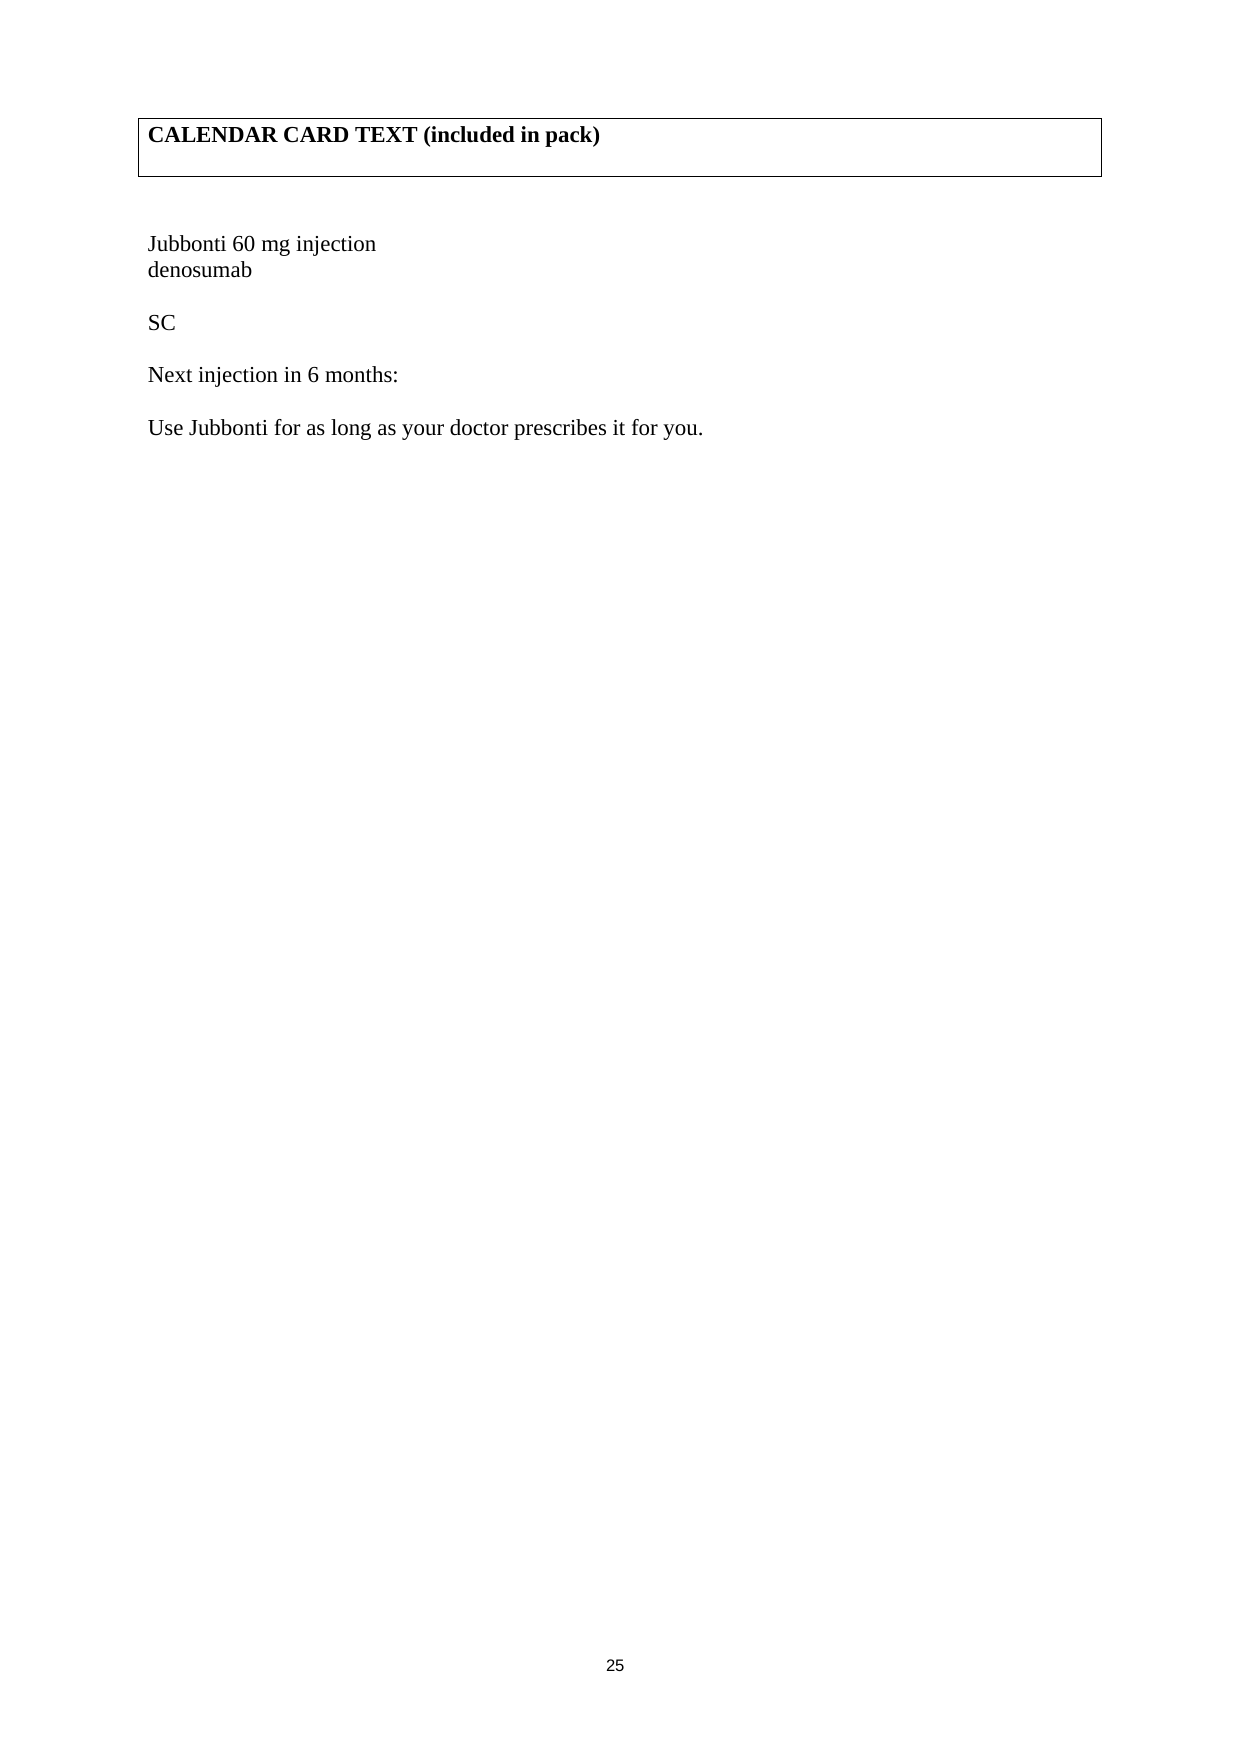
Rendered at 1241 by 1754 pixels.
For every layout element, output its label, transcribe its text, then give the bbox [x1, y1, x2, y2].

text CALENDAR CARD TEXT (included in pack) [139, 119, 1101, 148]
text Next injection in 6 months: [148, 362, 1092, 388]
text Jubbonti 60 mg injection [148, 230, 1092, 256]
text Use Jubbonti for as long as your doctor prescribes it for you. [148, 414, 1092, 441]
text denosumab [148, 256, 1092, 282]
text SC [148, 309, 1092, 335]
